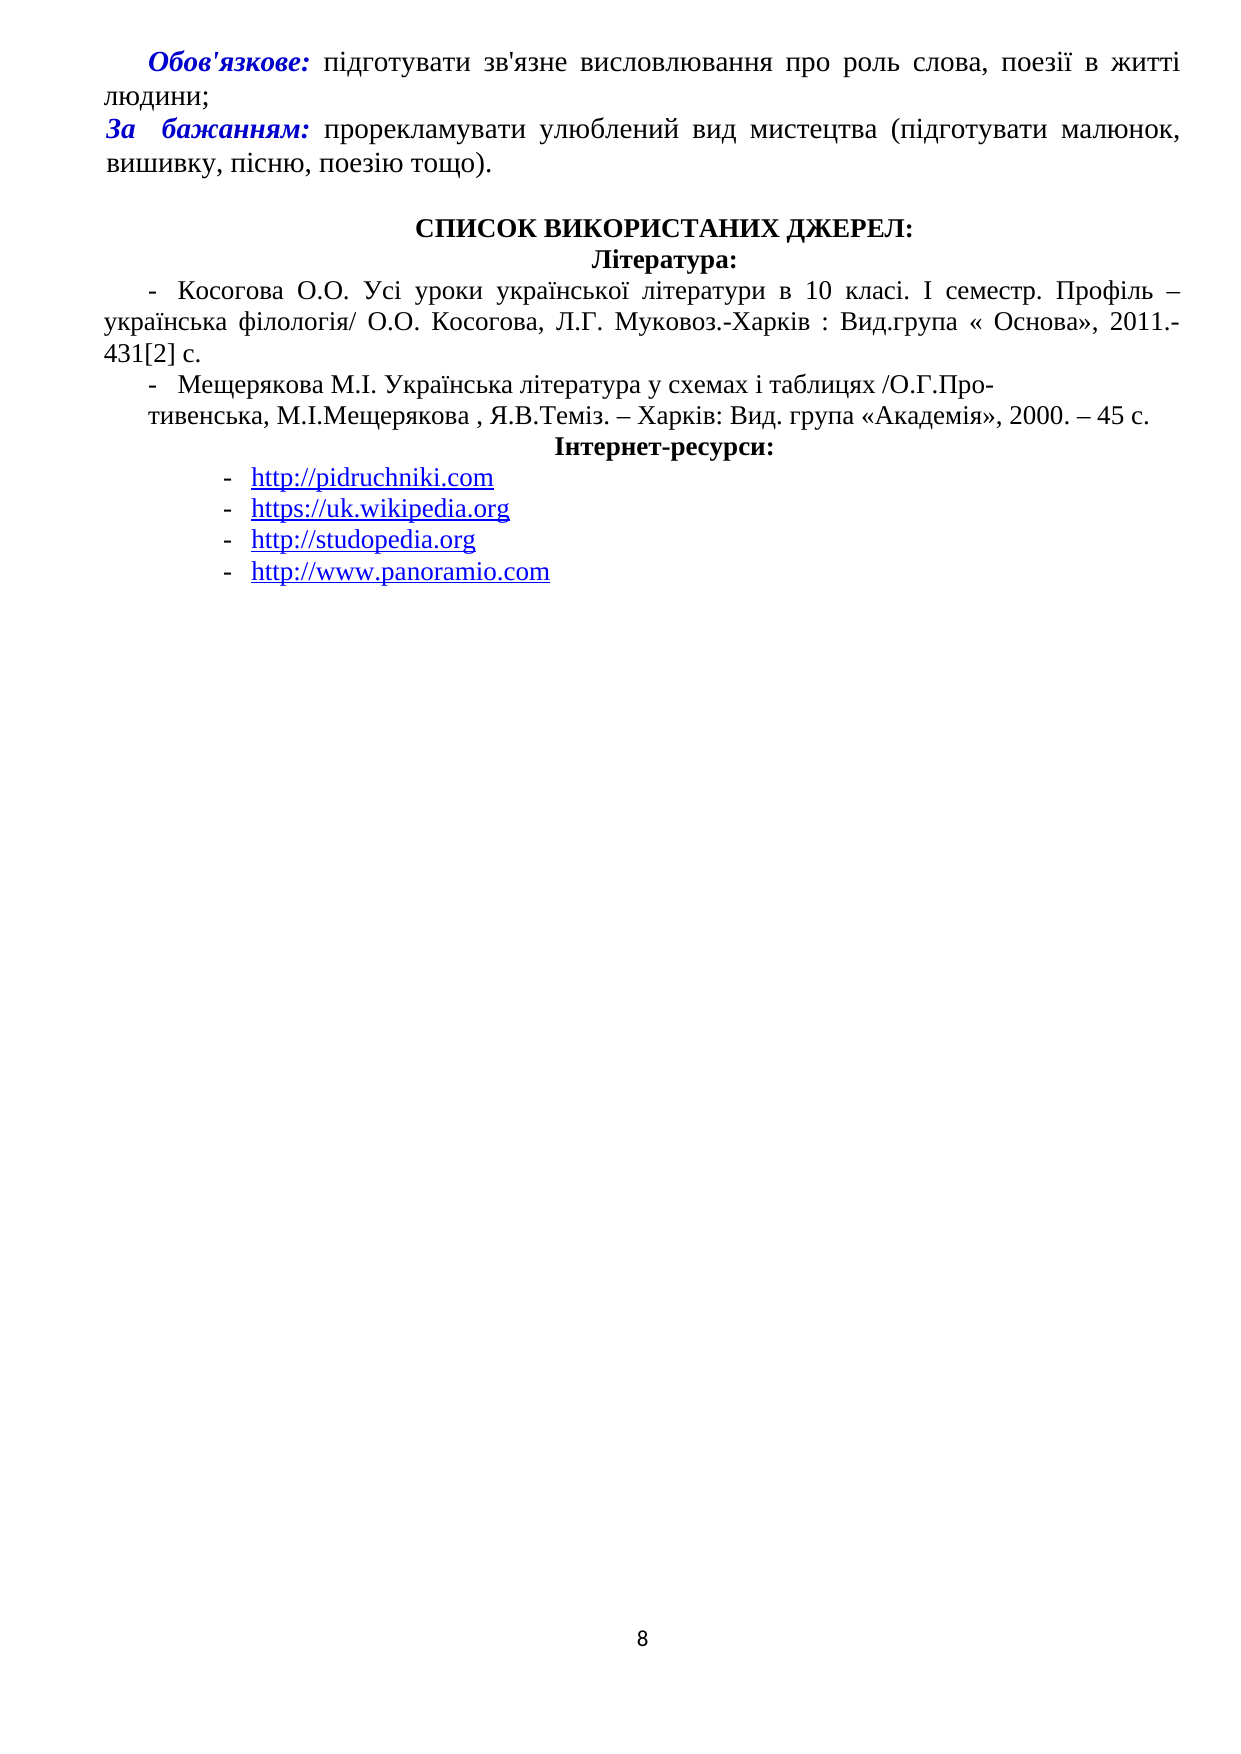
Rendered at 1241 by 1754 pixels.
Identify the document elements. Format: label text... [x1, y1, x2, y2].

text Інтернет-ресурси: [103, 430, 1181, 461]
text За бажанням: прорекламувати улюблений вид мистецтва (підготувати малюнок, вишивку, пісню, поезію тощо). [106, 111, 1181, 178]
list Мещерякова М.І. Українська література у схемах і таблицях /О.Г.Про- [103, 368, 1181, 399]
list http://studopedia.org [178, 523, 1181, 555]
list http://www.panoramio.com [178, 555, 1181, 586]
list Косогова О.О. Усі уроки української літератури в 10 класі. І семестр. Профіль – українська філологія/ О.О. Косогова, Л.Г. Муковоз.-Харків : Вид.група « Основа», 2011.- 431[2] c. [103, 274, 1181, 368]
text Література: [103, 243, 1181, 274]
list http://pidruchniki.com [178, 461, 1181, 492]
text СПИСОК ВИКОРИСТАНИХ ДЖЕРЕЛ: [103, 212, 1181, 243]
text Обов'язкове: підготувати зв'язне висловлювання про роль слова, поезії в житті людини; [103, 44, 1181, 111]
list https://uk.wikipedia.org [178, 492, 1181, 523]
text тивенська, М.І.Мещерякова , Я.В.Теміз. – Харків: Вид. група «Академія», 2000. – 45 с. [103, 399, 1181, 430]
